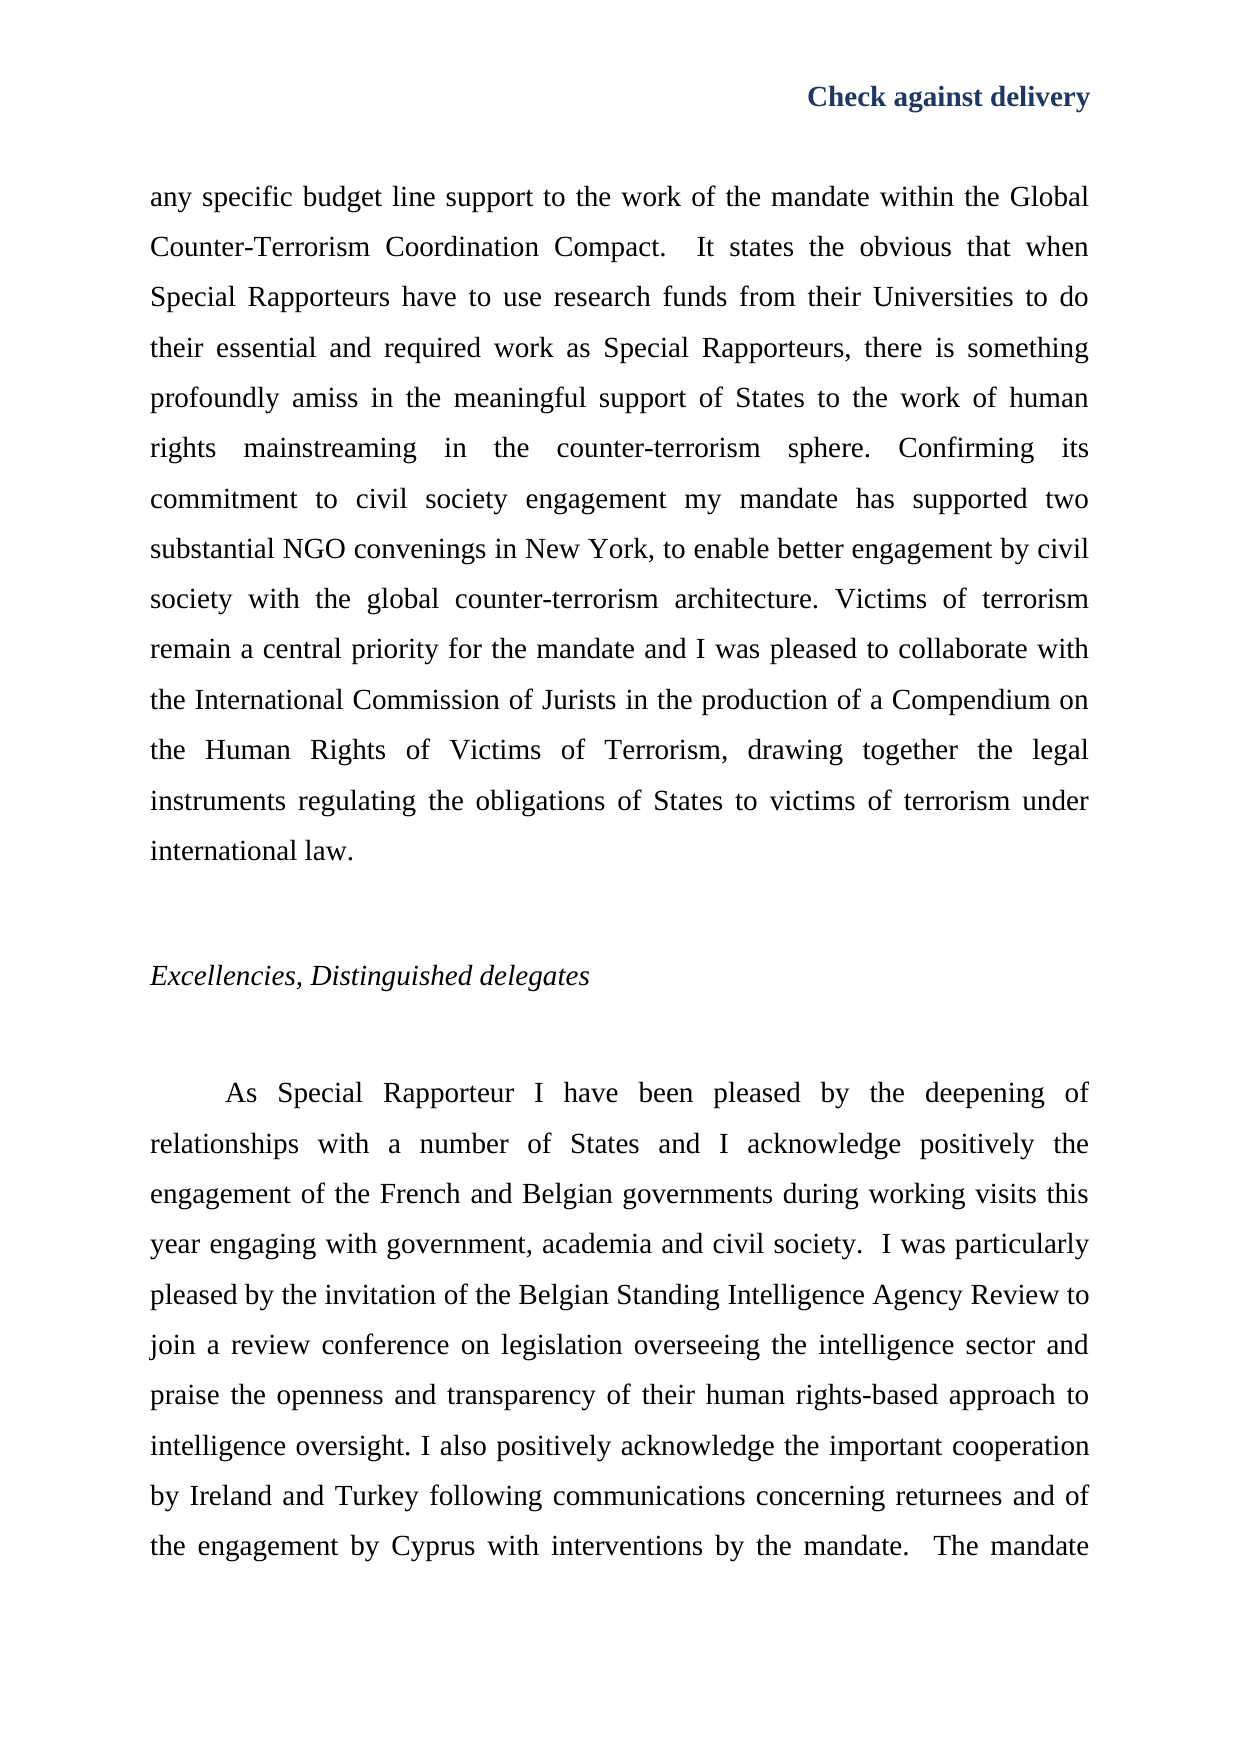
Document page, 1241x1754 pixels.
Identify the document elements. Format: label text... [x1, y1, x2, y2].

text Excellencies, Distinguished delegates [150, 958, 1090, 992]
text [150, 179, 1090, 866]
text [150, 1076, 1090, 1562]
